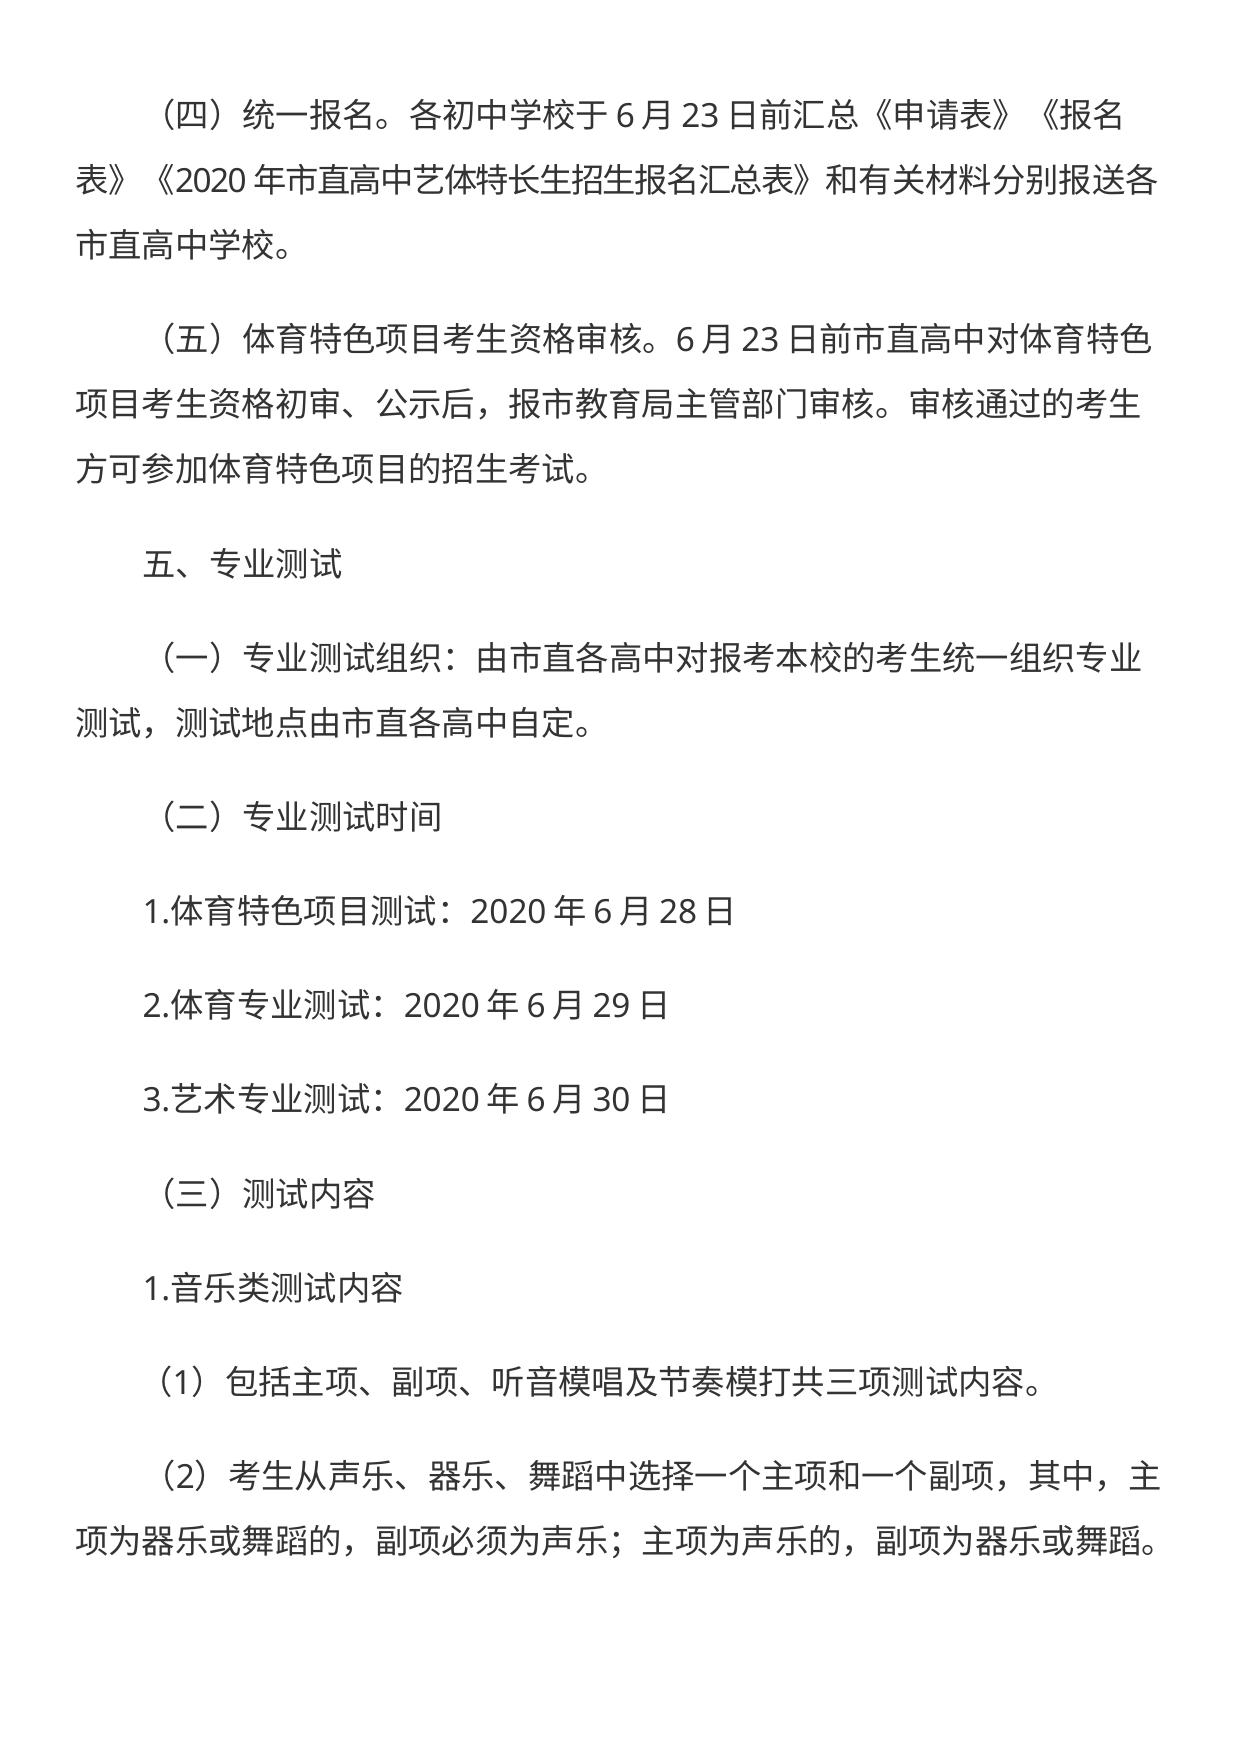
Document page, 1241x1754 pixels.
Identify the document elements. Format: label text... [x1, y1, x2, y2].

text （四）统一报名。各初中学校于6月23日前汇总《申请表》《报名表》《2020年市直高中艺体特长生招生报名汇总表》和有关材料分别报送各市直高中学校。 [75, 81, 1165, 276]
text （1）包括主项、副项、听音模唱及节奏模打共三项测试内容。 [75, 1347, 1165, 1412]
text 五、专业测试 [75, 529, 1165, 594]
text （一）专业测试组织：由市直各高中对报考本校的考生统一组织专业测试，测试地点由市直各高中自定。 [75, 623, 1165, 753]
text 2.体育专业测试：2020年6月29日 [75, 971, 1165, 1036]
text 3.艺术专业测试：2020年6月30日 [75, 1065, 1165, 1130]
text （2）考生从声乐、器乐、舞蹈中选择一个主项和一个副项，其中，主项为器乐或舞蹈的，副项必须为声乐；主项为声乐的，副项为器乐或舞蹈。 [75, 1442, 1165, 1572]
text 1.体育特色项目测试：2020年6月28日 [75, 877, 1165, 942]
text （五）体育特色项目考生资格审核。6月23日前市直高中对体育特色项目考生资格初审、公示后，报市教育局主管部门审核。审核通过的考生方可参加体育特色项目的招生考试。 [75, 305, 1165, 500]
text （三）测试内容 [75, 1159, 1165, 1224]
text 1.音乐类测试内容 [75, 1253, 1165, 1318]
text （二）专业测试时间 [75, 782, 1165, 847]
